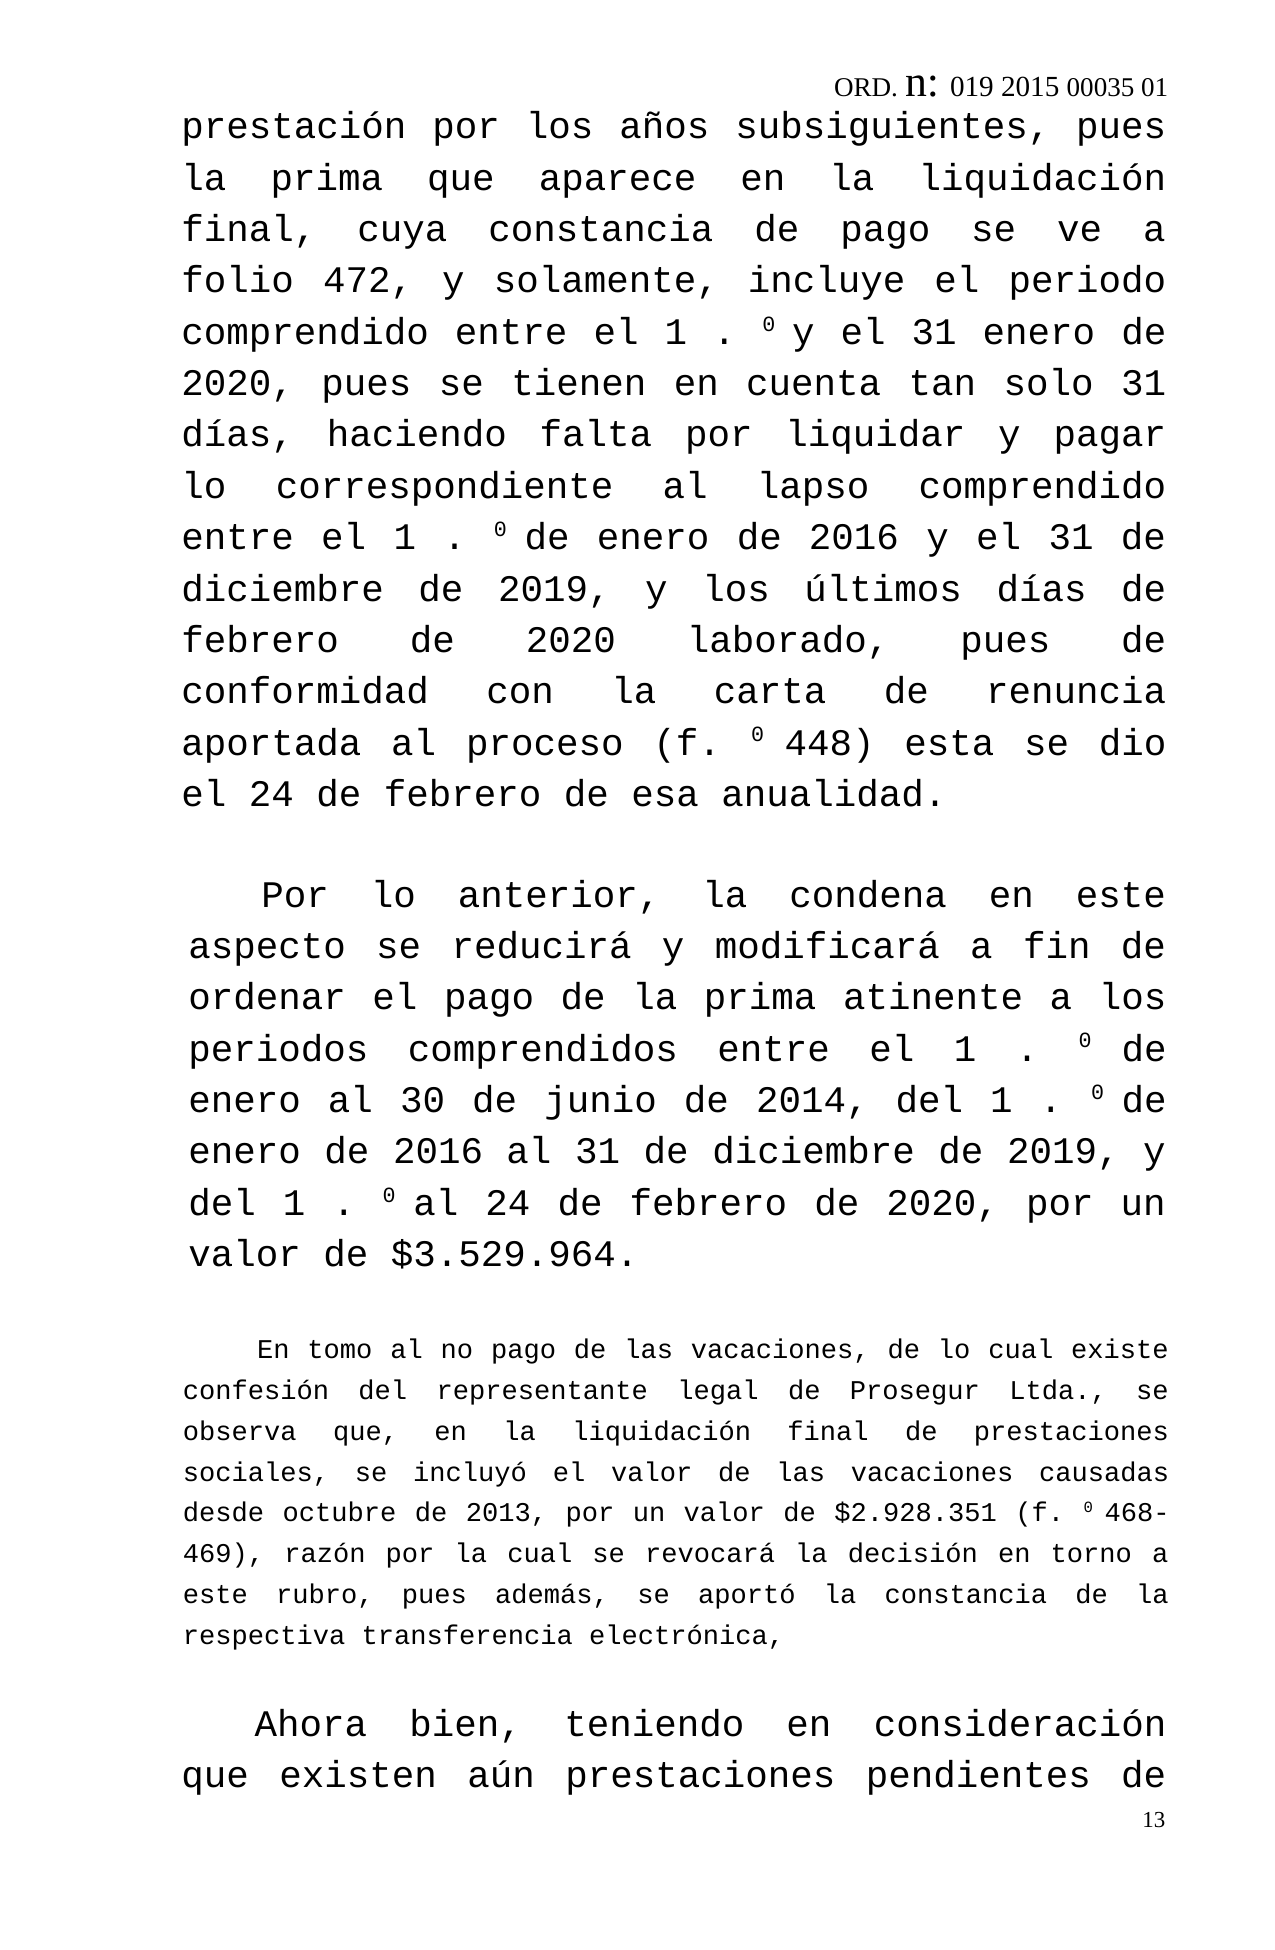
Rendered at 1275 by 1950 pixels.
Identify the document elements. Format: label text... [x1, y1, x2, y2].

text En tomo al no pago de las vacaciones, de lo cual existe confesión del representante legal de Prosegur Ltda., se observa que, en la liquidación final de prestaciones sociales, se incluyó el valor de las vacaciones causadas desde octubre de 2013, por un valor de $2.928.351 (f. 0 468-469), razón por la cual se revocará la decisión en torno a este rubro, pues además, se aportó la constancia de la respectiva transferencia electrónica, [183, 1336, 1169, 1652]
text Por lo anterior, la condena en este aspecto se reducirá y modificará a fin de ordenar el pago de la prima atinente a los periodos comprendidos entre el 1 . 0 de enero al 30 de junio de 2014, del 1 . 0 de enero de 2016 al 31 de diciembre de 2019, y del 1 . 0 al 24 de febrero de 2020, por un valor de $3.529.964. [188, 876, 1166, 1278]
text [181, 1705, 1166, 1799]
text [181, 107, 1166, 818]
